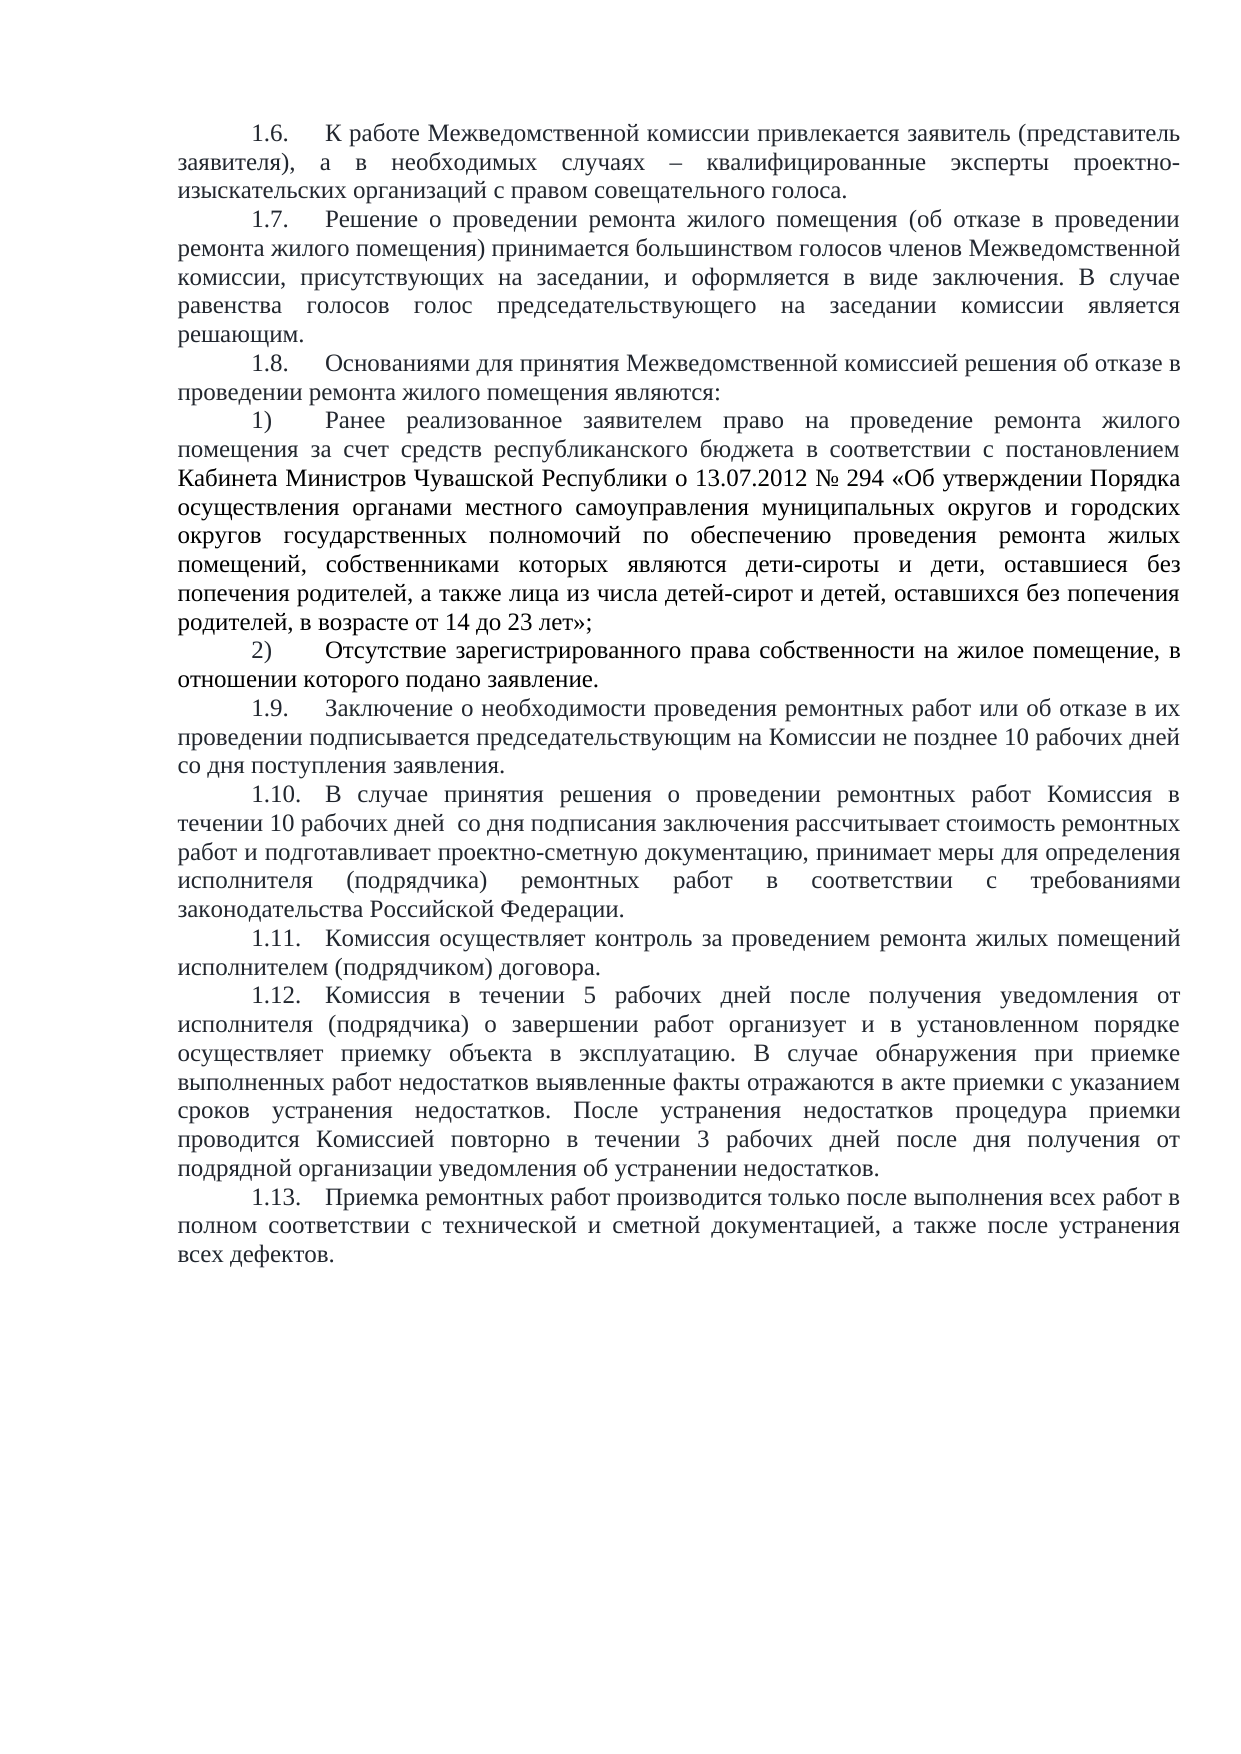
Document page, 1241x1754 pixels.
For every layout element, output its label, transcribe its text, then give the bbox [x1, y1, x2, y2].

list Решение о проведении ремонта жилого помещения (об отказе в проведении ремонта жилого помещения) принимается большинством голосов членов Межведомственной комиссии, присутствующих на заседании, и оформляется в виде заключения. В случае равенства голосов голос председательствующего на заседании комиссии является решающим. [177, 204, 1181, 348]
list Комиссия осуществляет контроль за проведением ремонта жилых помещений исполнителем (подрядчиком) договора. [177, 923, 1181, 981]
list Комиссия в течении 5 рабочих дней после получения уведомления от исполнителя (подрядчика) о завершении работ организует и в установленном порядке осуществляет приемку объекта в эксплуатацию. В случае обнаружения при приемке выполненных работ недостатков выявленные факты отражаются в акте приемки с указанием сроков устранения недостатков. После устранения недостатков процедура приемки проводится Комиссией повторно в течении 3 рабочих дней после дня получения от подрядной организации уведомления об устранении недостатков. [177, 981, 1181, 1182]
list Заключение о необходимости проведения ремонтных работ или об отказе в их проведении подписывается председательствующим на Комиссии не позднее 10 рабочих дней со дня поступления заявления. [177, 693, 1181, 779]
list Приемка ремонтных работ производится только после выполнения всех работ в полном соответствии с технической и сметной документацией, а также после устранения всех дефектов. [177, 1182, 1181, 1268]
list Основаниями для принятия Межведомственной комиссией решения об отказе в проведении ремонта жилого помещения являются: [177, 348, 1181, 406]
list Ранее реализованное заявителем право на проведение ремонта жилого помещения за счет средств республиканского бюджета в соответствии с постановлением Кабинета Министров Чувашской Республики о 13.07.2012 № 294 «Об утверждении Порядка осуществления органами местного самоуправления муниципальных округов и городских округов государственных полномочий по обеспечению проведения ремонта жилых помещений, собственниками которых являются дети-сироты и дети, оставшиеся без попечения родителей, а также лица из числа детей-сирот и детей, оставшихся без попечения родителей, в возрасте от 14 до 23 лет»; [177, 406, 1181, 636]
list В случае принятия решения о проведении ремонтных работ Комиссия в течении 10 рабочих дней со дня подписания заключения рассчитывает стоимость ремонтных работ и подготавливает проектно-сметную документацию, принимает меры для определения исполнителя (подрядчика) ремонтных работ в соответствии с требованиями законодательства Российской Федерации. [177, 779, 1181, 923]
list К работе Межведомственной комиссии привлекается заявитель (представитель заявителя), а в необходимых случаях – квалифицированные эксперты проектно- изыскательских организаций с правом совещательного голоса. [177, 118, 1181, 204]
list Отсутствие зарегистрированного права собственности на жилое помещение, в отношении которого подано заявление. [177, 636, 1181, 693]
